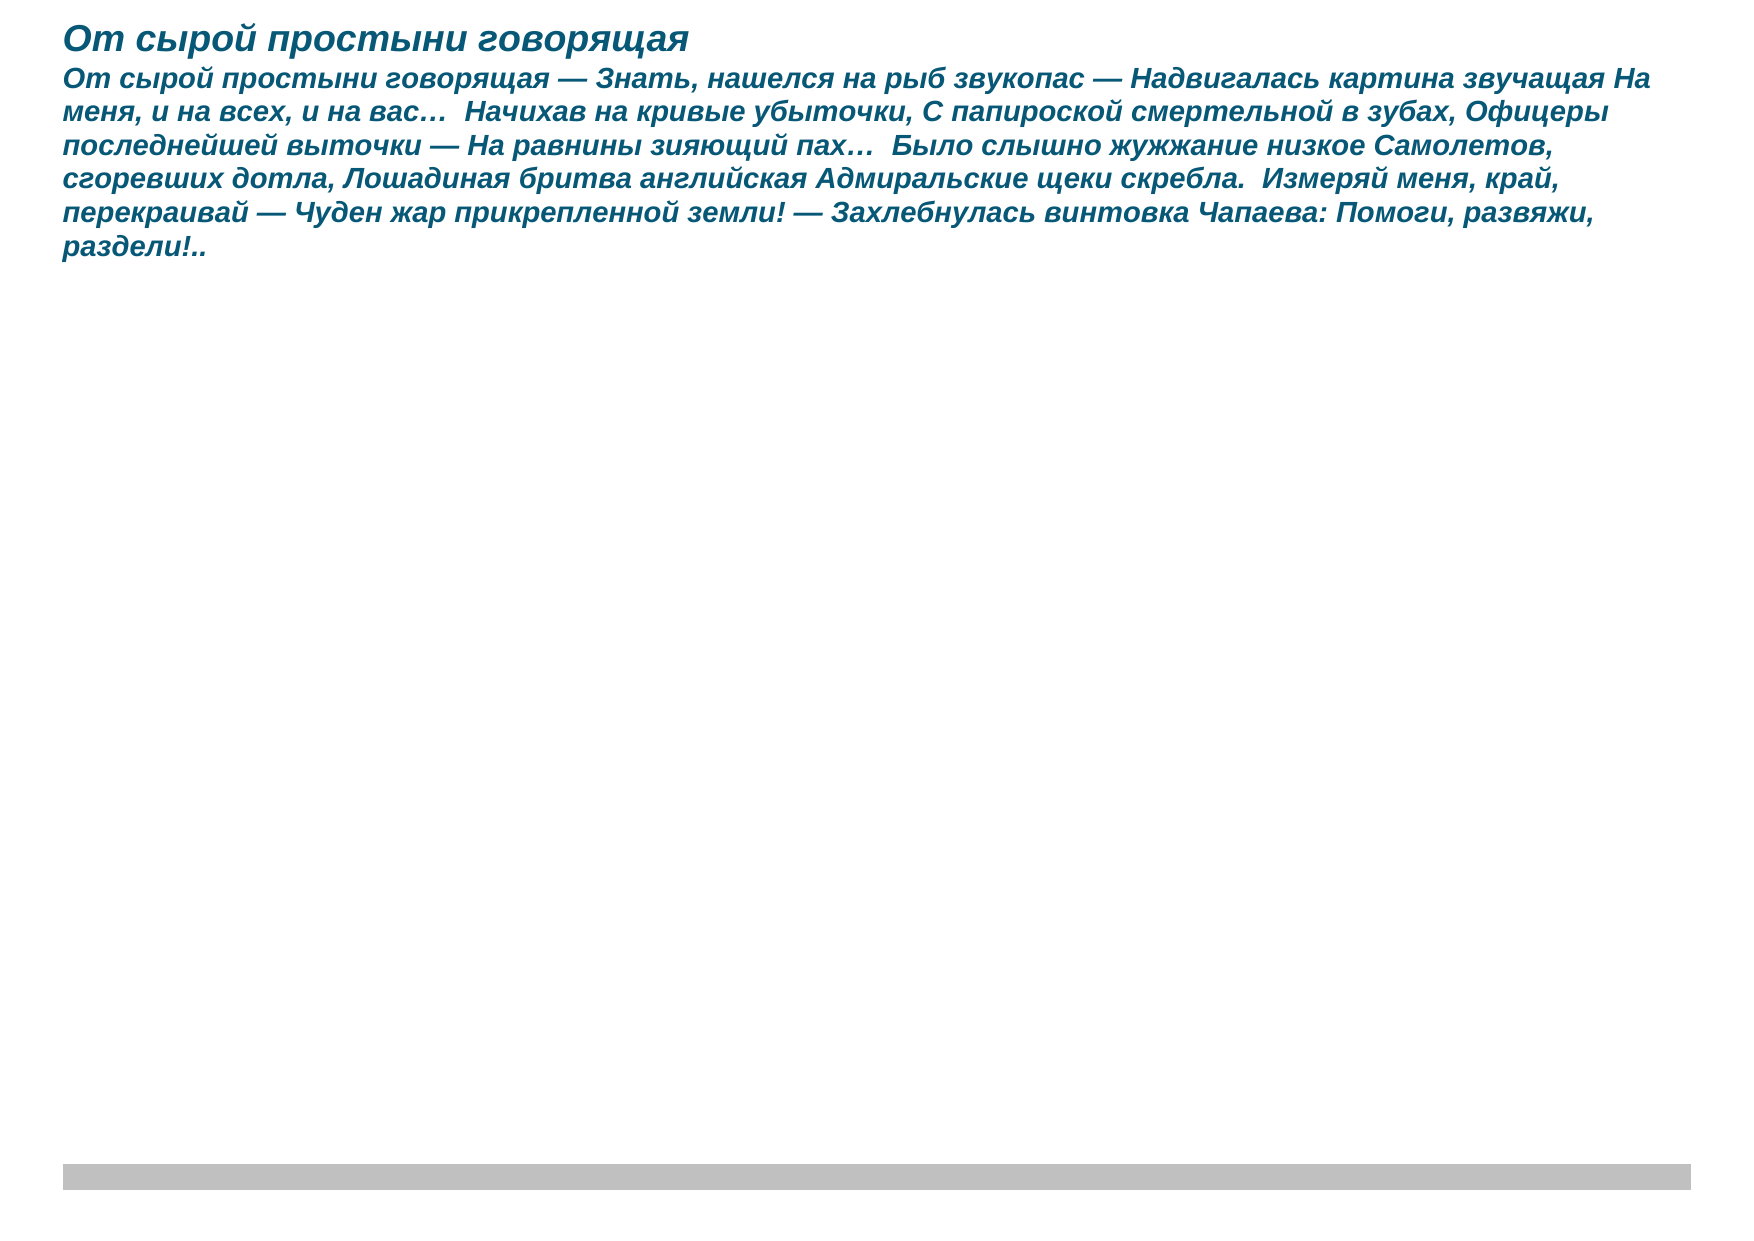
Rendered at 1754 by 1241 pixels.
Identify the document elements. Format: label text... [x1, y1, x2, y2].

subtitle От сырой простыни говорящая [62, 17, 1691, 60]
text От сырой простыни говорящая — [62, 61, 1691, 262]
